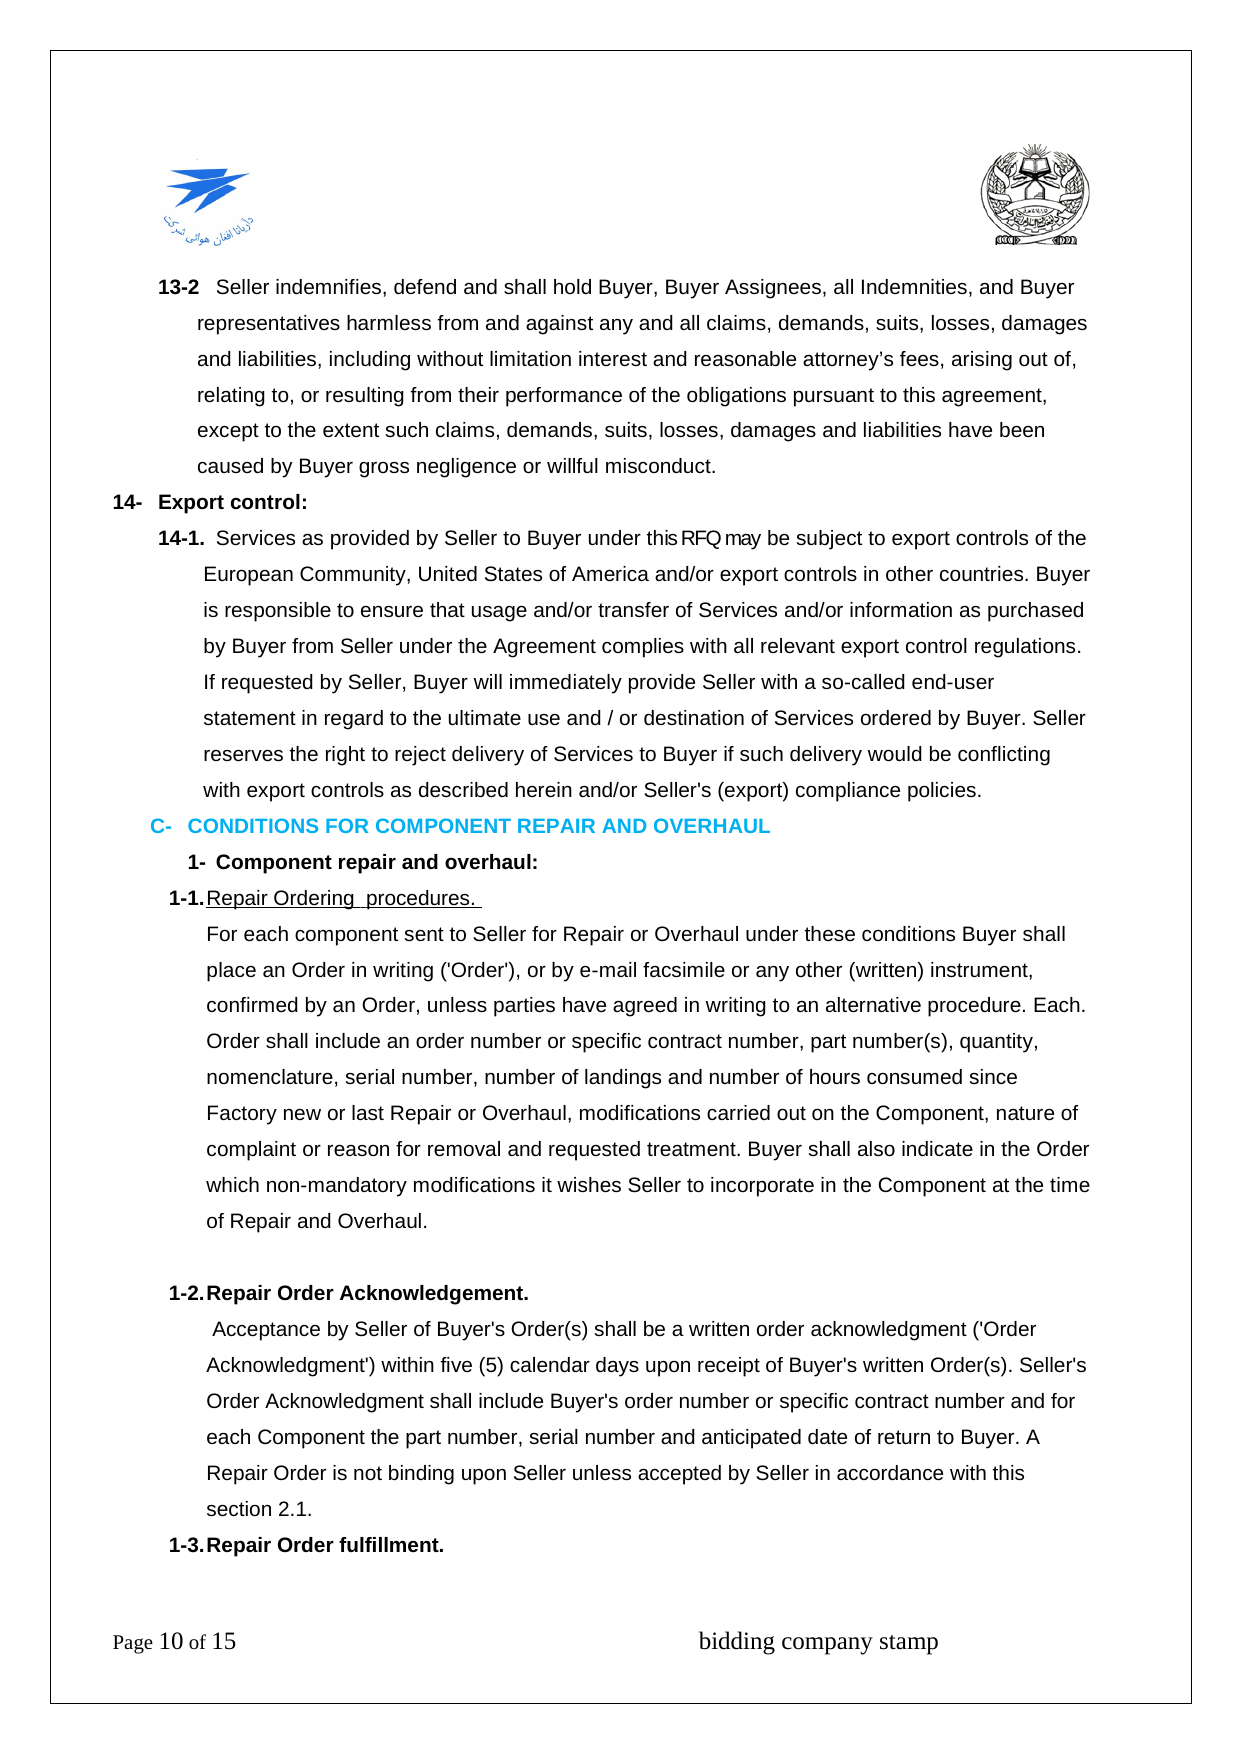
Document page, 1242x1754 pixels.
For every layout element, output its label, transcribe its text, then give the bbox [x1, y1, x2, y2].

list For each component sent to Seller for Repair or Overhaul under these conditions Buyer shall place an Order in writing ('Order'), or by e-mail facsimile or any other (written) instrument, confirmed by an Order, unless parties have agreed in writing to an alternative procedure. Each. Order shall include an order number or specific contract number, part number(s), quantity, nomenclature, serial number, number of landings and number of hours consumed since Factory new or last Repair or Overhaul, modifications carried out on the Component, nature of complaint or reason for removal and requested treatment. Buyer shall also indicate in the Order which non-mandatory modifications it wishes Seller to incorporate in the Component at the time of Repair and Overhaul. [206, 921, 1092, 1233]
picture [152, 158, 261, 251]
list Repair Order fulfillment. [169, 1532, 1092, 1556]
list Services as provided by Seller to Buyer under this RFQ may be subject to export controls of the European Community, United States of America and/or export controls in other countries. Buyer is responsible to ensure that usage and/or transfer of Services and/or information as purchased by Buyer from Seller under the Agreement complies with all relevant export control regulations. If requested by Seller, Buyer will immediately provide Seller with a so-called end-user statement in regard to the ultimate use and / or destination of Services ordered by Buyer. Seller reserves the right to reject delivery of Services to Buyer if such delivery would be conflicting with export controls as described herein and/or Seller's (export) compliance policies. [158, 526, 1092, 802]
list Export control: [112, 490, 1092, 514]
list Repair Order Acknowledgement. [169, 1281, 1092, 1305]
picture [980, 144, 1090, 222]
list CONDITIONS FOR COMPONENT REPAIR AND OVERHAUL [150, 814, 1092, 838]
list Component repair and overhaul: [187, 849, 1092, 873]
list Acceptance by Seller of Buyer's Order(s) shall be a written order acknowledgment ('Order Acknowledgment') within five (5) calendar days upon receipt of Buyer's written Order(s). Seller's Order Acknowledgment shall include Buyer's order number or specific contract number and for each Component the part number, serial number and anticipated date of return to Buyer. A Repair Order is not binding upon Seller unless accepted by Seller in accordance with this section 2.1. [206, 1317, 1092, 1520]
list Repair Ordering procedures. [169, 886, 1092, 909]
list Seller indemnifies, defend and shall hold Buyer, Buyer Assignees, all Indemnities, and Buyer representatives harmless from and against any and all claims, demands, suits, losses, damages and liabilities, including without limitation interest and reasonable attorney’s fees, arising out of, relating to, or resulting from their performance of the obligations pursuant to this agreement, except to the extent such claims, demands, suits, losses, damages and liabilities have been caused by Buyer gross negligence or willful misconduct. [158, 222, 1092, 478]
